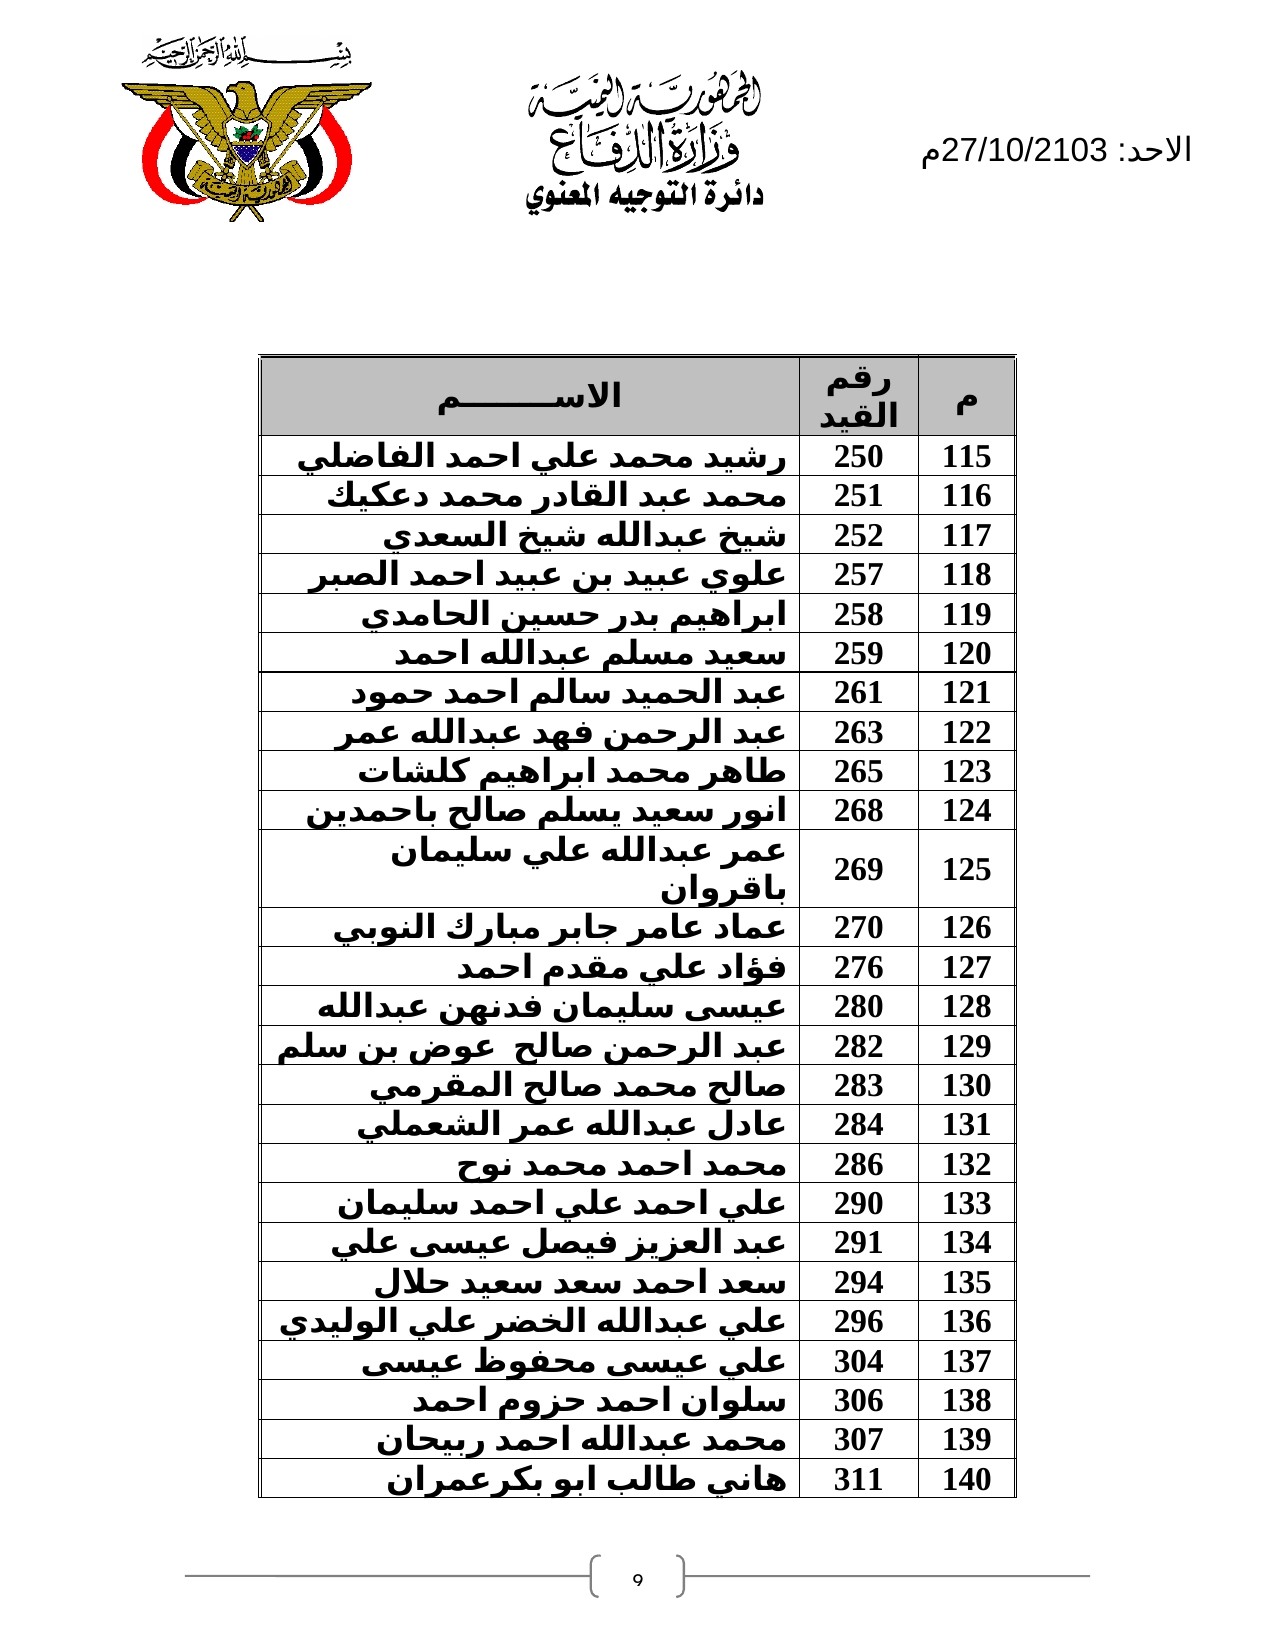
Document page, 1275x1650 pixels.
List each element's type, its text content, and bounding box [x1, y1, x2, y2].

table_cell 290 [800, 1183, 918, 1222]
table_cell 127 [919, 947, 1014, 985]
table_cell 261 [800, 673, 918, 711]
table_cell 269 [800, 830, 918, 907]
table_cell 311 [800, 1459, 918, 1497]
table_cell سعد احمد سعد سعيد حلال [262, 1262, 799, 1300]
table_cell 131 [919, 1105, 1014, 1143]
table_cell 126 [919, 908, 1014, 946]
table_cell 117 [919, 515, 1014, 553]
table_cell 129 [919, 1026, 1014, 1064]
table_cell رشيد محمد علي احمد الفاضلي [262, 436, 799, 474]
table_cell ابراهيم بدر حسين الحامدي [262, 594, 799, 632]
table_cell 119 [919, 594, 1014, 632]
table_cell محمد عبد القادر محمد دعكيك [262, 476, 799, 514]
table_cell عادل عبدالله عمر الشعملي [262, 1105, 799, 1143]
table_cell عبد العزيز فيصل عيسى علي [262, 1223, 799, 1261]
table_cell 294 [800, 1262, 918, 1300]
table_cell فؤاد علي مقدم احمد [262, 947, 799, 985]
table_cell انور سعيد يسلم صالح باحمدين [262, 791, 799, 829]
table_cell صالح محمد صالح المقرمي [262, 1065, 799, 1103]
table_cell 268 [800, 791, 918, 829]
table_cell علي عبدالله الخضر علي الوليدي [262, 1301, 799, 1340]
table_cell علي عيسى محفوظ عيسى [262, 1341, 799, 1379]
table_cell 124 [919, 791, 1014, 829]
table_cell 282 [800, 1026, 918, 1064]
table_cell 125 [919, 830, 1014, 907]
table_cell شيخ عبدالله شيخ السعدي [262, 515, 799, 553]
table_cell 135 [919, 1262, 1014, 1300]
table_cell 265 [800, 751, 918, 789]
table_cell 137 [919, 1341, 1014, 1379]
table_cell 291 [800, 1223, 918, 1261]
table_cell طاهر محمد ابراهيم كلشات [262, 751, 799, 789]
table_cell 280 [800, 986, 918, 1025]
table_cell علي احمد علي احمد سليمان [262, 1183, 799, 1222]
table_cell 116 [919, 476, 1014, 514]
table_cell 134 [919, 1223, 1014, 1261]
table_cell علوي عبيد بن عبيد احمد الصبر [262, 554, 799, 593]
table_header رقم القيد [800, 358, 918, 435]
table_cell 140 [919, 1459, 1014, 1497]
table_cell عبد الرحمن صالح عوض بن سلم [262, 1026, 799, 1064]
table_cell 122 [919, 712, 1014, 750]
table_cell محمد عبدالله احمد ربيحان [262, 1420, 799, 1458]
table_cell 139 [919, 1420, 1014, 1458]
table_cell 259 [800, 633, 918, 671]
table_cell عبد الرحمن فهد عبدالله عمر [262, 712, 799, 750]
table_cell هاني طالب ابو بكرعمران [262, 1459, 799, 1497]
table_cell 306 [800, 1380, 918, 1418]
table_cell 276 [800, 947, 918, 985]
table_cell محمد احمد محمد نوح [262, 1144, 799, 1182]
table_cell 133 [919, 1183, 1014, 1222]
table_cell 284 [800, 1105, 918, 1143]
table_cell 286 [800, 1144, 918, 1182]
table_cell 258 [800, 594, 918, 632]
table_header م [919, 358, 1015, 435]
table_cell 307 [800, 1420, 918, 1458]
table_cell 120 [919, 633, 1014, 671]
table_cell 136 [919, 1301, 1014, 1340]
table_cell 270 [800, 908, 918, 946]
table_cell 250 [800, 436, 918, 474]
table_cell 304 [800, 1341, 918, 1379]
table_cell عبد الحميد سالم احمد حمود [262, 673, 799, 711]
table_cell 263 [800, 712, 918, 750]
table_cell 121 [919, 673, 1014, 711]
table_cell 283 [800, 1065, 918, 1103]
table_cell 132 [919, 1144, 1014, 1182]
table_cell 296 [800, 1301, 918, 1340]
table_cell 130 [919, 1065, 1014, 1103]
table_cell عمر عبدالله علي سليمان باقروان [262, 830, 799, 907]
table_cell 128 [919, 986, 1014, 1025]
table_cell 252 [800, 515, 918, 553]
table_cell سلوان احمد حزوم احمد [262, 1380, 799, 1418]
table_cell 138 [919, 1380, 1014, 1418]
table_cell عيسى سليمان فدنهن عبدالله [262, 986, 799, 1025]
table_cell 118 [919, 554, 1014, 593]
table_cell 251 [800, 476, 918, 514]
table_cell سعيد مسلم عبدالله احمد [262, 633, 799, 671]
table_cell عماد عامر جابر مبارك النوبي [262, 908, 799, 946]
table_cell 257 [800, 554, 918, 593]
table_cell 115 [919, 436, 1014, 474]
table_cell 123 [919, 751, 1014, 789]
table_header الاســــــــم [260, 357, 799, 435]
